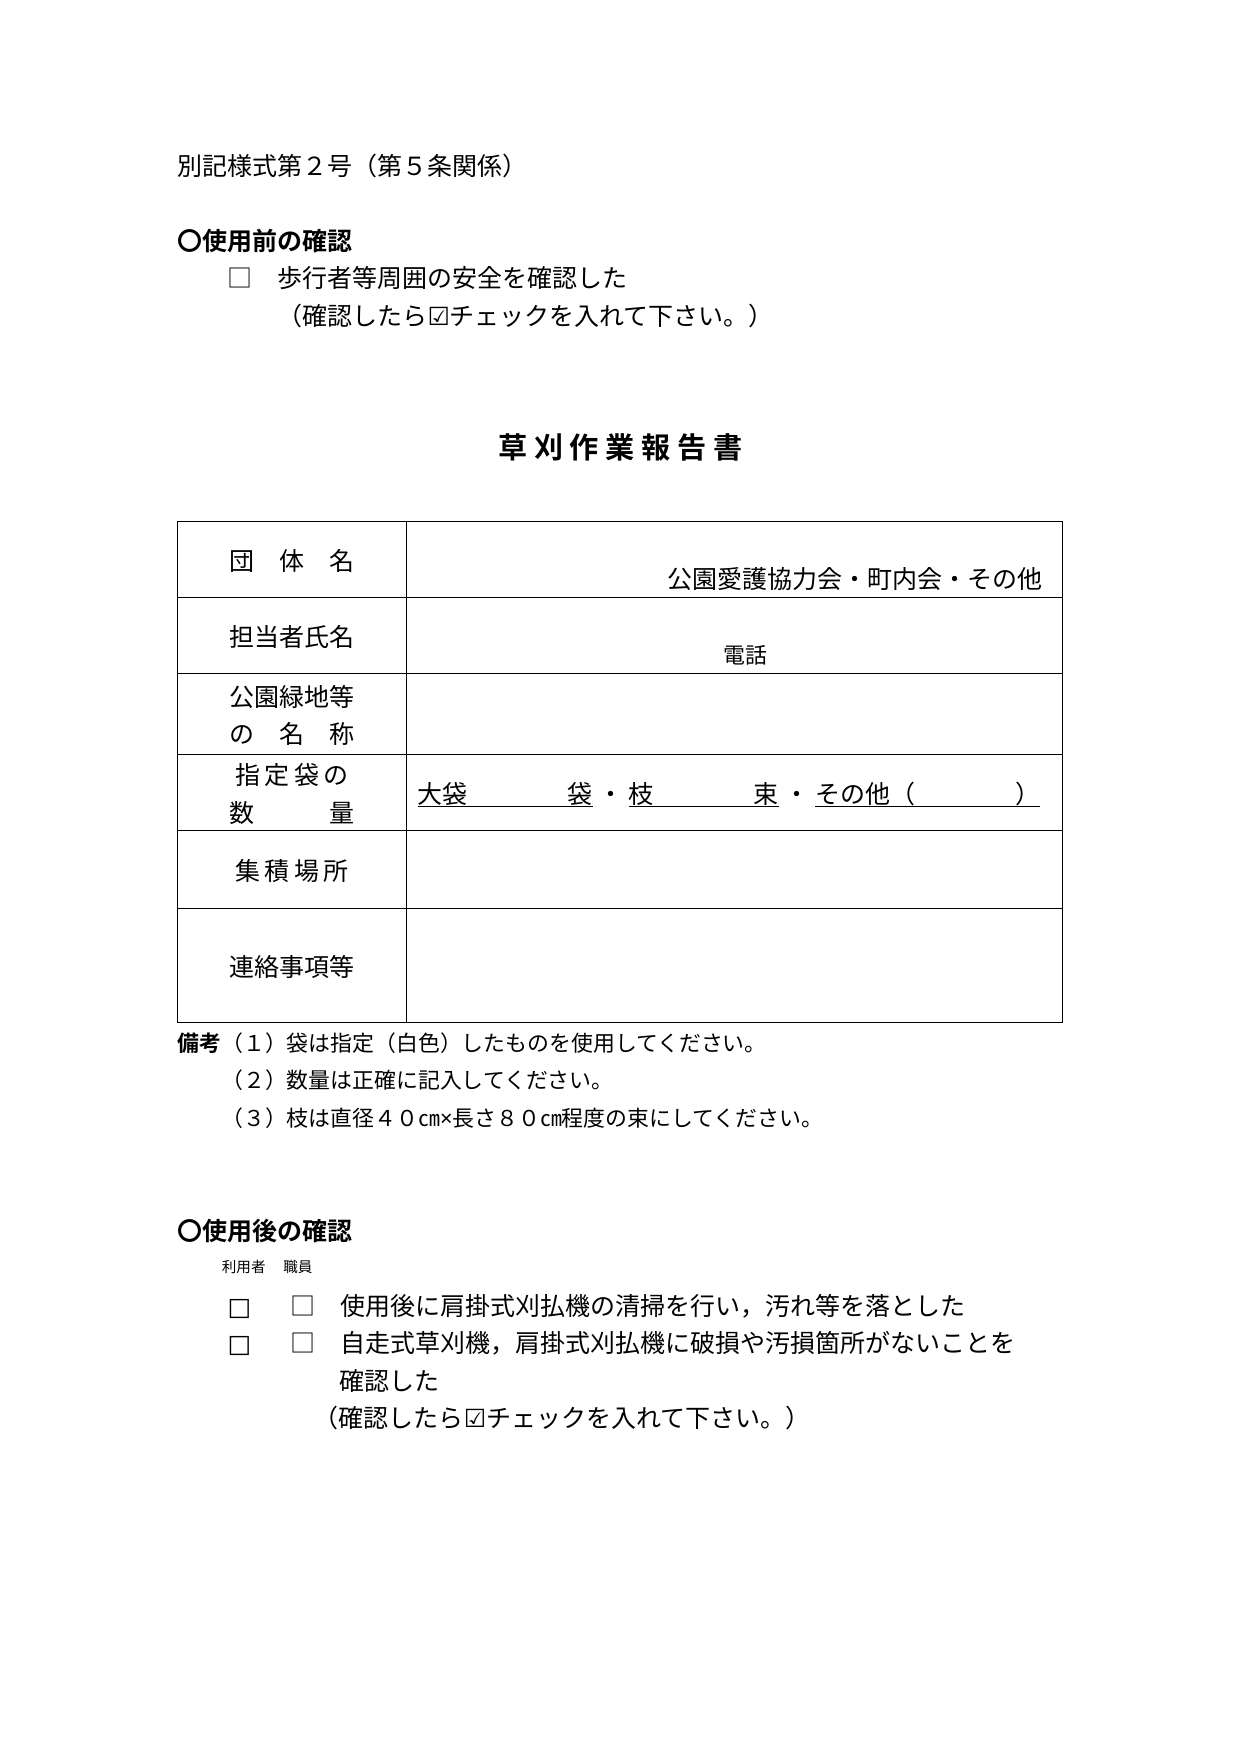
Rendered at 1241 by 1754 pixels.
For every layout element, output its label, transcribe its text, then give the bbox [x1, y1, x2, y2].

list □ 使用後に肩掛式刈払機の清掃を行い，汚れ等を落とした [227, 1285, 1063, 1323]
table_cell [407, 831, 1062, 908]
text 草 刈 作 業 報 告 書 [177, 408, 1063, 483]
list 確認した [310, 1360, 1063, 1398]
text 備考（１）袋は指定（白色）したものを使用してください。 [177, 1023, 1063, 1060]
table_header 公園愛護協力会・町内会・その他 [407, 522, 1062, 597]
table_cell 電話 [407, 598, 1062, 673]
table_cell 大袋 袋 ・ 枝 束 ・ その他（ ） [407, 755, 1062, 830]
table_cell 連絡事項等 [178, 909, 406, 1022]
table_cell 公園緑地等 の 名 称 [178, 674, 406, 754]
text （確認したら☑チェックを入れて下さい。） [177, 1398, 1063, 1435]
text （３）枝は直径４０㎝×長さ８０㎝程度の束にしてください。 [177, 1098, 1063, 1135]
list □ 自走式草刈機，肩掛式刈払機に破損や汚損箇所がないことを [227, 1323, 1063, 1360]
table_cell [407, 674, 1062, 754]
table_cell 集積場所 [178, 831, 406, 908]
text 〇使用後の確認 [177, 1210, 1063, 1248]
text 利用者 職員 [177, 1248, 1063, 1285]
text □ 歩行者等周囲の安全を確認した [177, 258, 1063, 296]
text 別記様式第２号（第５条関係） [177, 146, 1063, 183]
table_cell [407, 909, 1062, 1022]
text （確認したら☑チェックを入れて下さい。） [177, 296, 1063, 333]
table_header 団 体 名 [178, 522, 406, 597]
text 〇使用前の確認 [177, 221, 1063, 258]
table_cell 担当者氏名 [178, 598, 406, 673]
text （２）数量は正確に記入してください。 [177, 1060, 1063, 1098]
table_cell 指定袋の 数 量 [178, 755, 406, 830]
